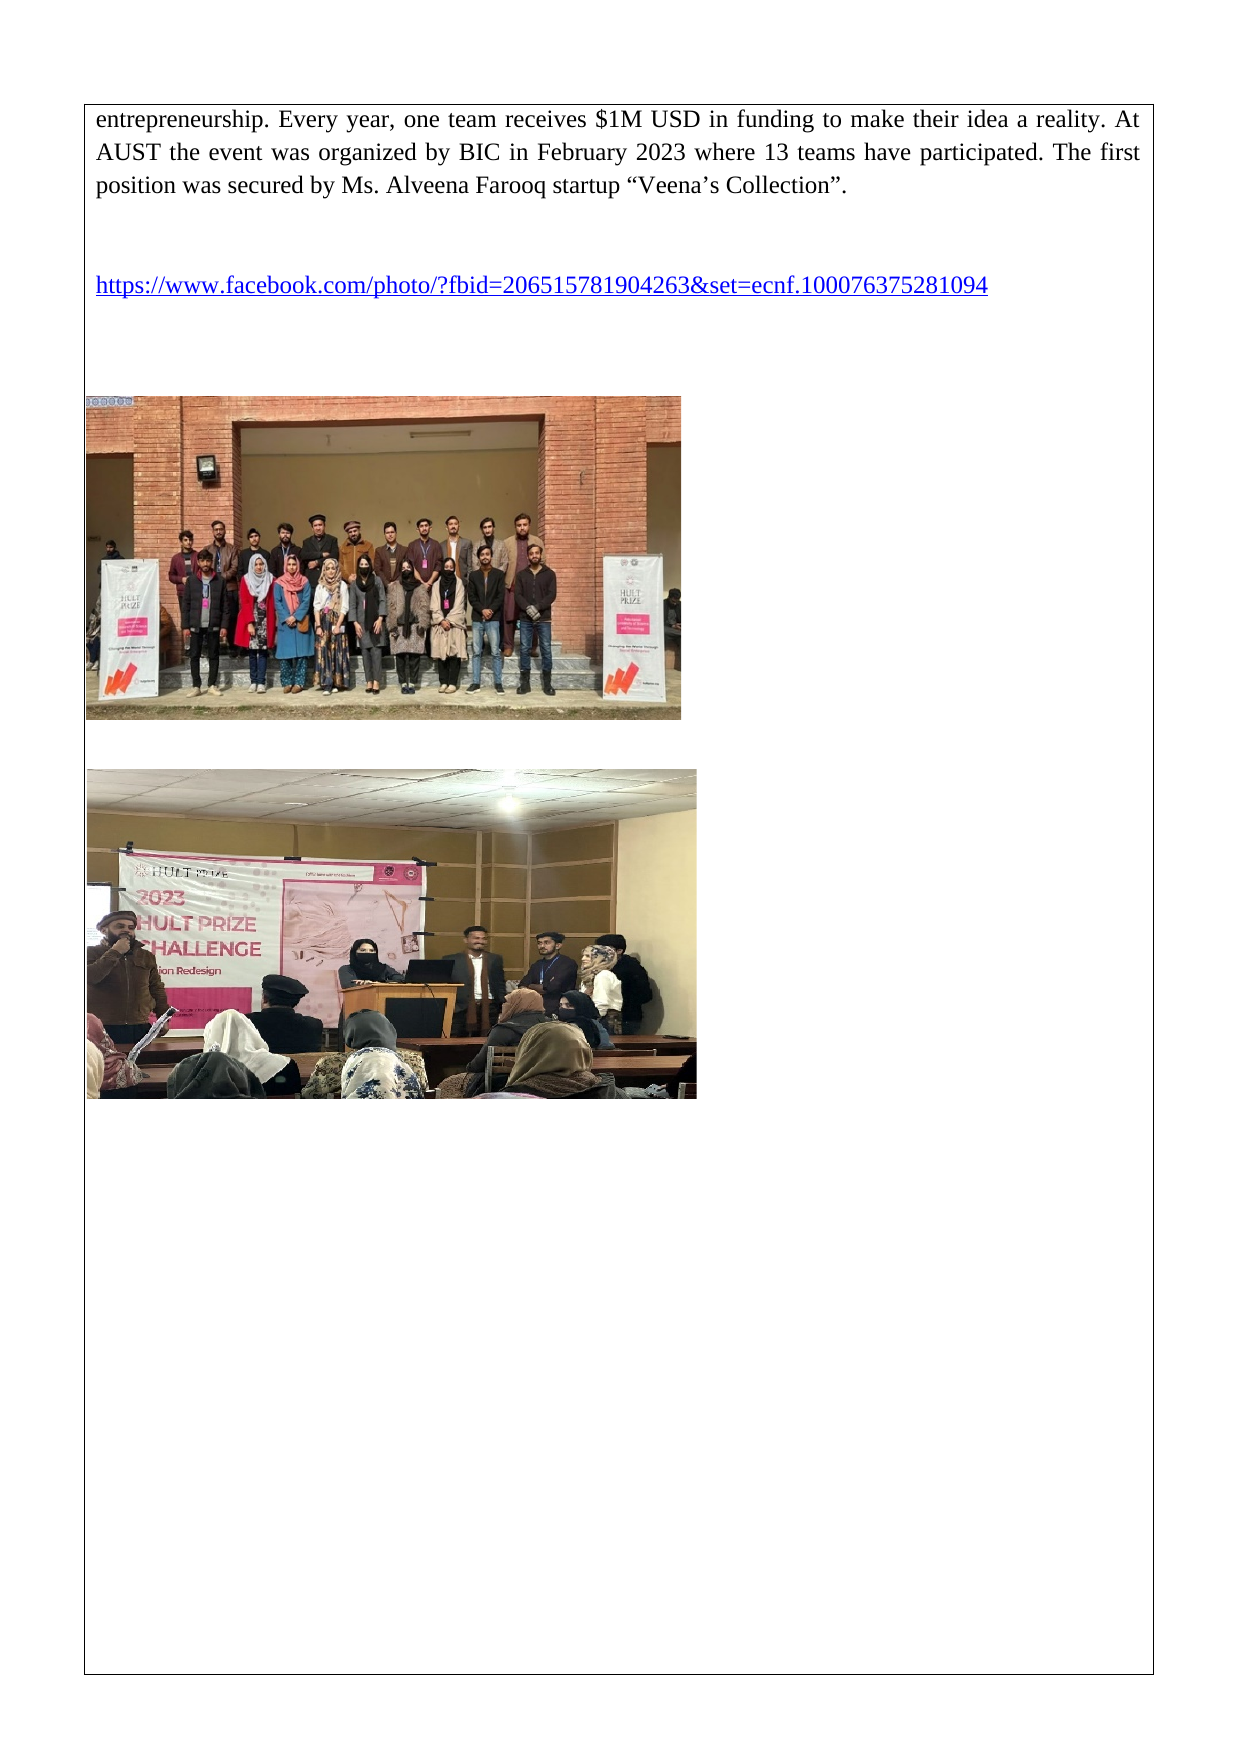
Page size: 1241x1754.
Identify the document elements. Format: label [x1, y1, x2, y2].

picture [84, 769, 697, 1097]
table_cell [85, 105, 1153, 1674]
picture [84, 396, 681, 718]
